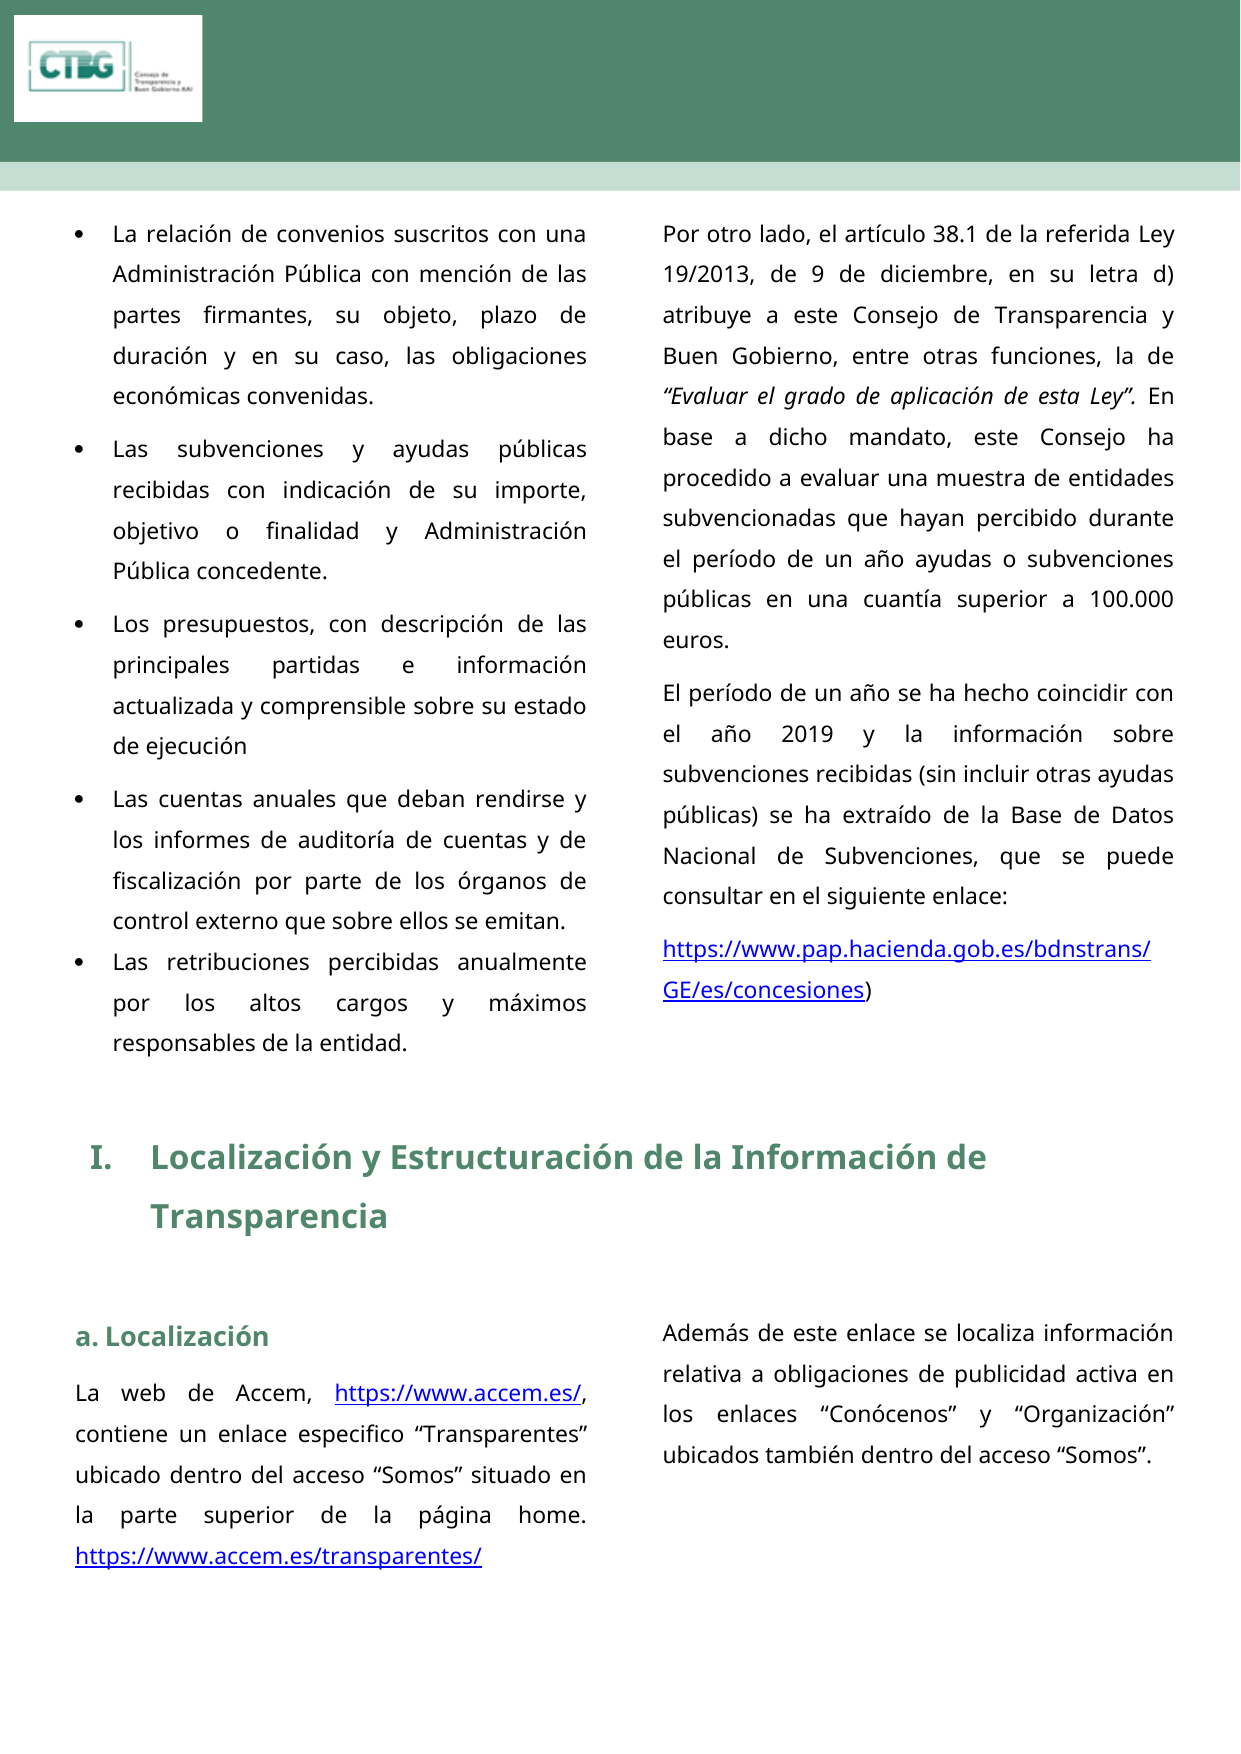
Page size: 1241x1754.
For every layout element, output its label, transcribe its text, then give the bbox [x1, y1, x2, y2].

list Las subvenciones y ayudas públicas recibidas con indicación de su importe, objetivo o finalidad y Administración Pública concedente. [75, 433, 587, 587]
list Las cuentas anuales que deban rendirse y los informes de auditoría de cuentas y de fiscalización por parte de los órganos de control externo que sobre ellos se emitan. [75, 783, 587, 937]
text Por otro lado, el artículo 38.1 de la referida Ley 19/2013, de 9 de diciembre, en su letra d) atribuye a este Consejo de Transparencia y Buen Gobierno, entre otras funciones, la de “Evaluar el grado de aplicación de esta Ley”. En base a dicho mandato, este Consejo ha procedido a evaluar una muestra de entidades subvencionadas que hayan percibido durante el período de un año ayudas o subvenciones públicas en una cuantía superior a 100.000 euros. [662, 191, 1174, 655]
text Además de este enlace se localiza información relativa a obligaciones de publicidad activa en los enlaces “Conócenos” y “Organización” ubicados también dentro del acceso “Somos”. [662, 1317, 1174, 1470]
text https://www.pap.hacienda.gob.es/bdnstrans/GE/es/concesiones) [662, 933, 1174, 1005]
list La relación de convenios suscritos con una Administración Pública con mención de las partes firmantes, su objeto, plazo de duración y en su caso, las obligaciones económicas convenidas. [75, 191, 587, 412]
list Los presupuestos, con descripción de las principales partidas e información actualizada y comprensible sobre su estado de ejecución [75, 608, 587, 762]
text El período de un año se ha hecho coincidir con el año 2019 y la información sobre subvenciones recibidas (sin incluir otras ayudas públicas) se ha extraído de la Base de Datos Nacional de Subvenciones, que se puede consultar en el siguiente enlace: [662, 677, 1174, 912]
text La web de Accem, https://www.accem.es/, contiene un enlace especifico “Transparentes” ubicado dentro del acceso “Somos” situado en la parte superior de la página home. https://www.accem.es/transparentes/ [75, 1377, 587, 1571]
list Las retribuciones percibidas anualmente por los altos cargos y máximos responsables de la entidad. [75, 946, 587, 1058]
subtitle Localización [75, 1317, 587, 1354]
